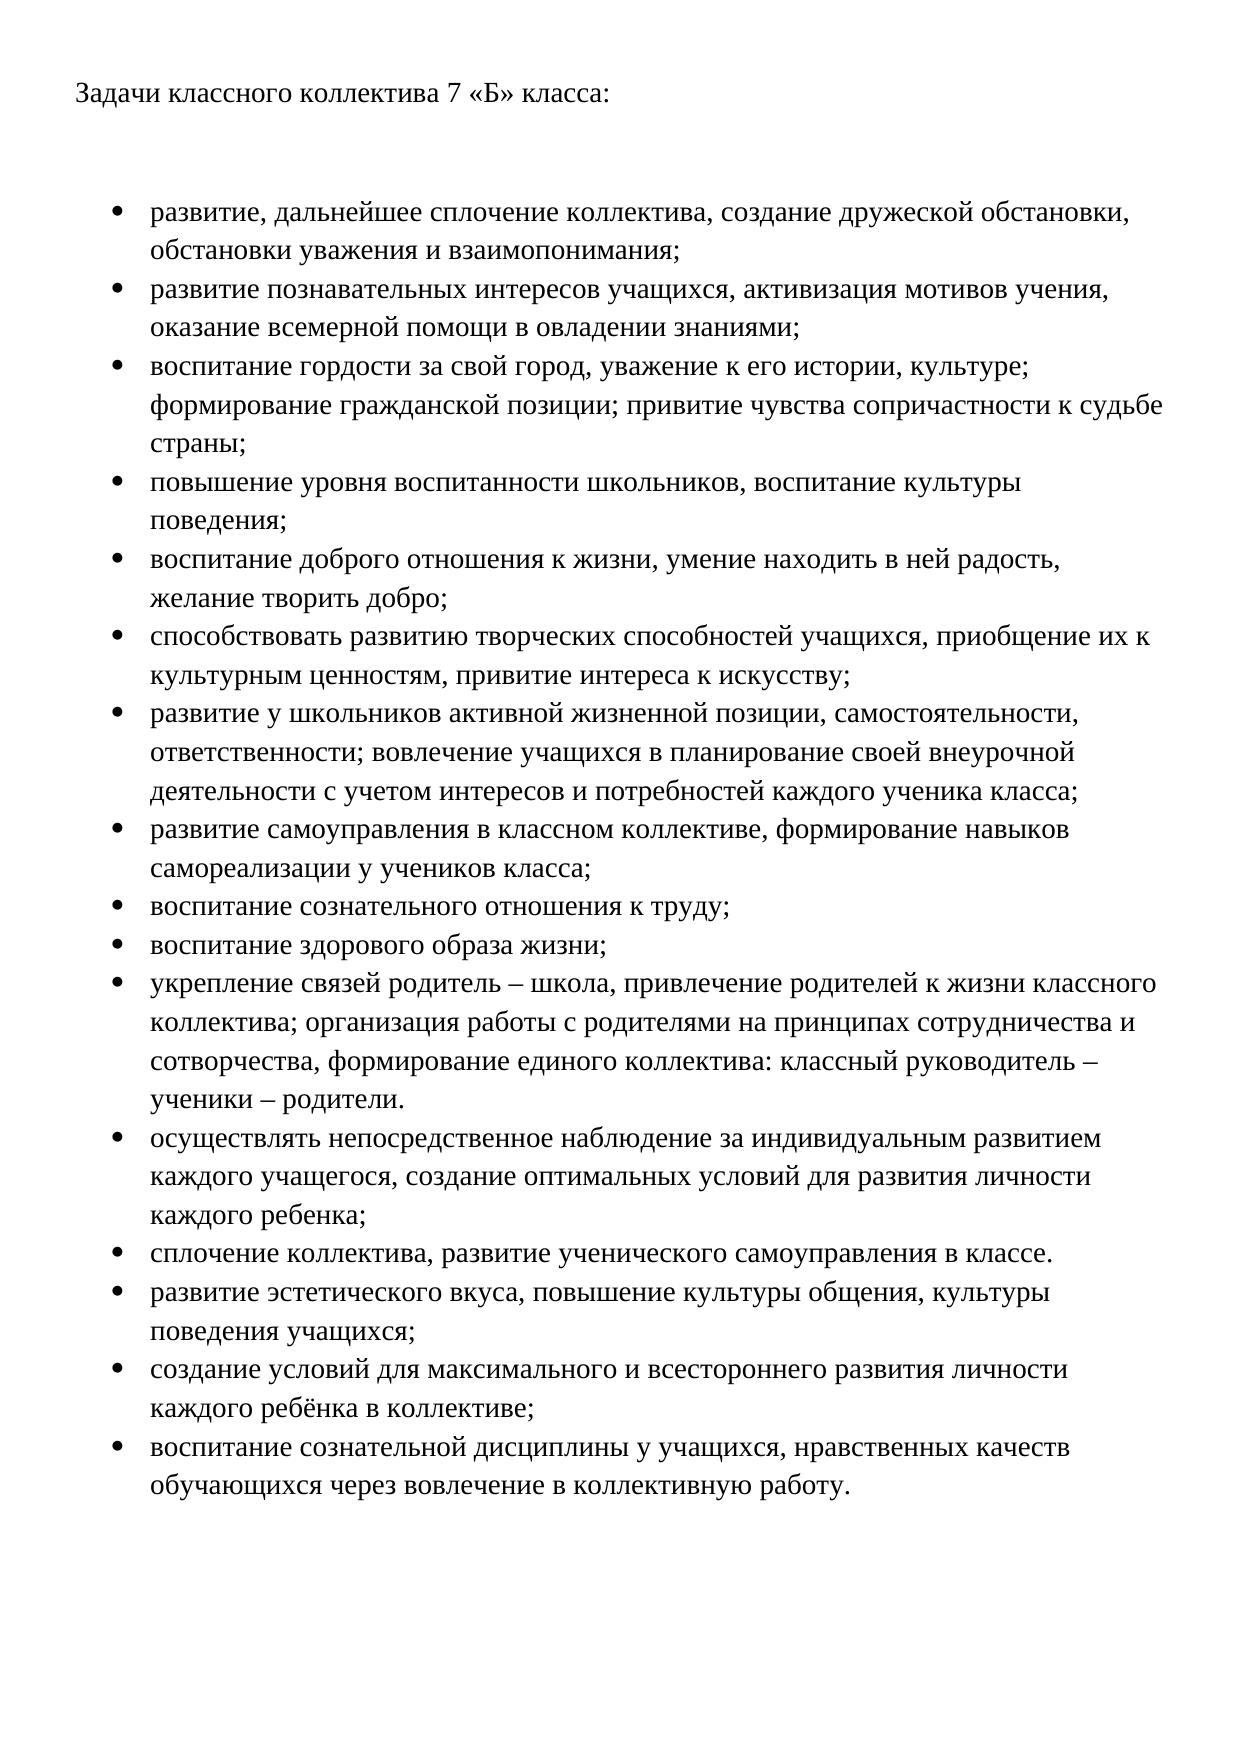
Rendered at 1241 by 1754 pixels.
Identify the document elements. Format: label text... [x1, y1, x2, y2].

list воспитание доброго отношения к жизни, умение находить в ней радость, желание творить добро; [112, 541, 1165, 613]
list воспитание сознательного отношения к труду; [112, 888, 1165, 922]
list развитие эстетического вкуса, повышение культуры общения, культуры поведения учащихся; [112, 1274, 1165, 1346]
list воспитание сознательной дисциплины у учащихся, нравственных качеств обучающихся через вовлечение в коллективную работу. [112, 1429, 1165, 1501]
list развитие, дальнейшее сплочение коллектива, создание дружеской обстановки, обстановки уважения и взаимопонимания; [112, 194, 1165, 266]
list создание условий для максимального и всестороннего развития личности каждого ребёнка в коллективе; [112, 1351, 1165, 1424]
list развитие у школьников активной жизненной позиции, самостоятельности, ответственности; вовлечение учащихся в планирование своей внеурочной деятельности с учетом интересов и потребностей каждого ученика класса; [112, 695, 1165, 806]
list воспитание здорового образа жизни; [112, 927, 1165, 961]
list развитие самоуправления в классном коллективе, формирование навыков самореализации у учеников класса; [112, 811, 1165, 883]
list способствовать развитию творческих способностей учащихся, приобщение их к культурным ценностям, привитие интереса к искусству; [112, 618, 1165, 690]
list осуществлять непосредственное наблюдение за индивидуальным развитием каждого учащегося, создание оптимальных условий для развития личности каждого ребенка; [112, 1120, 1165, 1231]
list укрепление связей родитель – школа, привлечение родителей к жизни классного коллектива; организация работы с родителями на принципах сотрудничества и сотворчества, формирование единого коллектива: классный руководитель – ученики – родители. [112, 966, 1165, 1115]
list повышение уровня воспитанности школьников, воспитание культуры поведения; [112, 464, 1165, 536]
text Задачи классного коллектива 7 «Б» класса: [75, 75, 1165, 108]
list развитие познавательных интересов учащихся, активизация мотивов учения, оказание всемерной помощи в овладении знаниями; [112, 271, 1165, 343]
list воспитание гордости за свой город, уважение к его истории, культуре; формирование гражданской позиции; привитие чувства сопричастности к судьбе страны; [112, 348, 1165, 459]
list сплочение коллектива, развитие ученического самоуправления в классе. [112, 1236, 1165, 1269]
